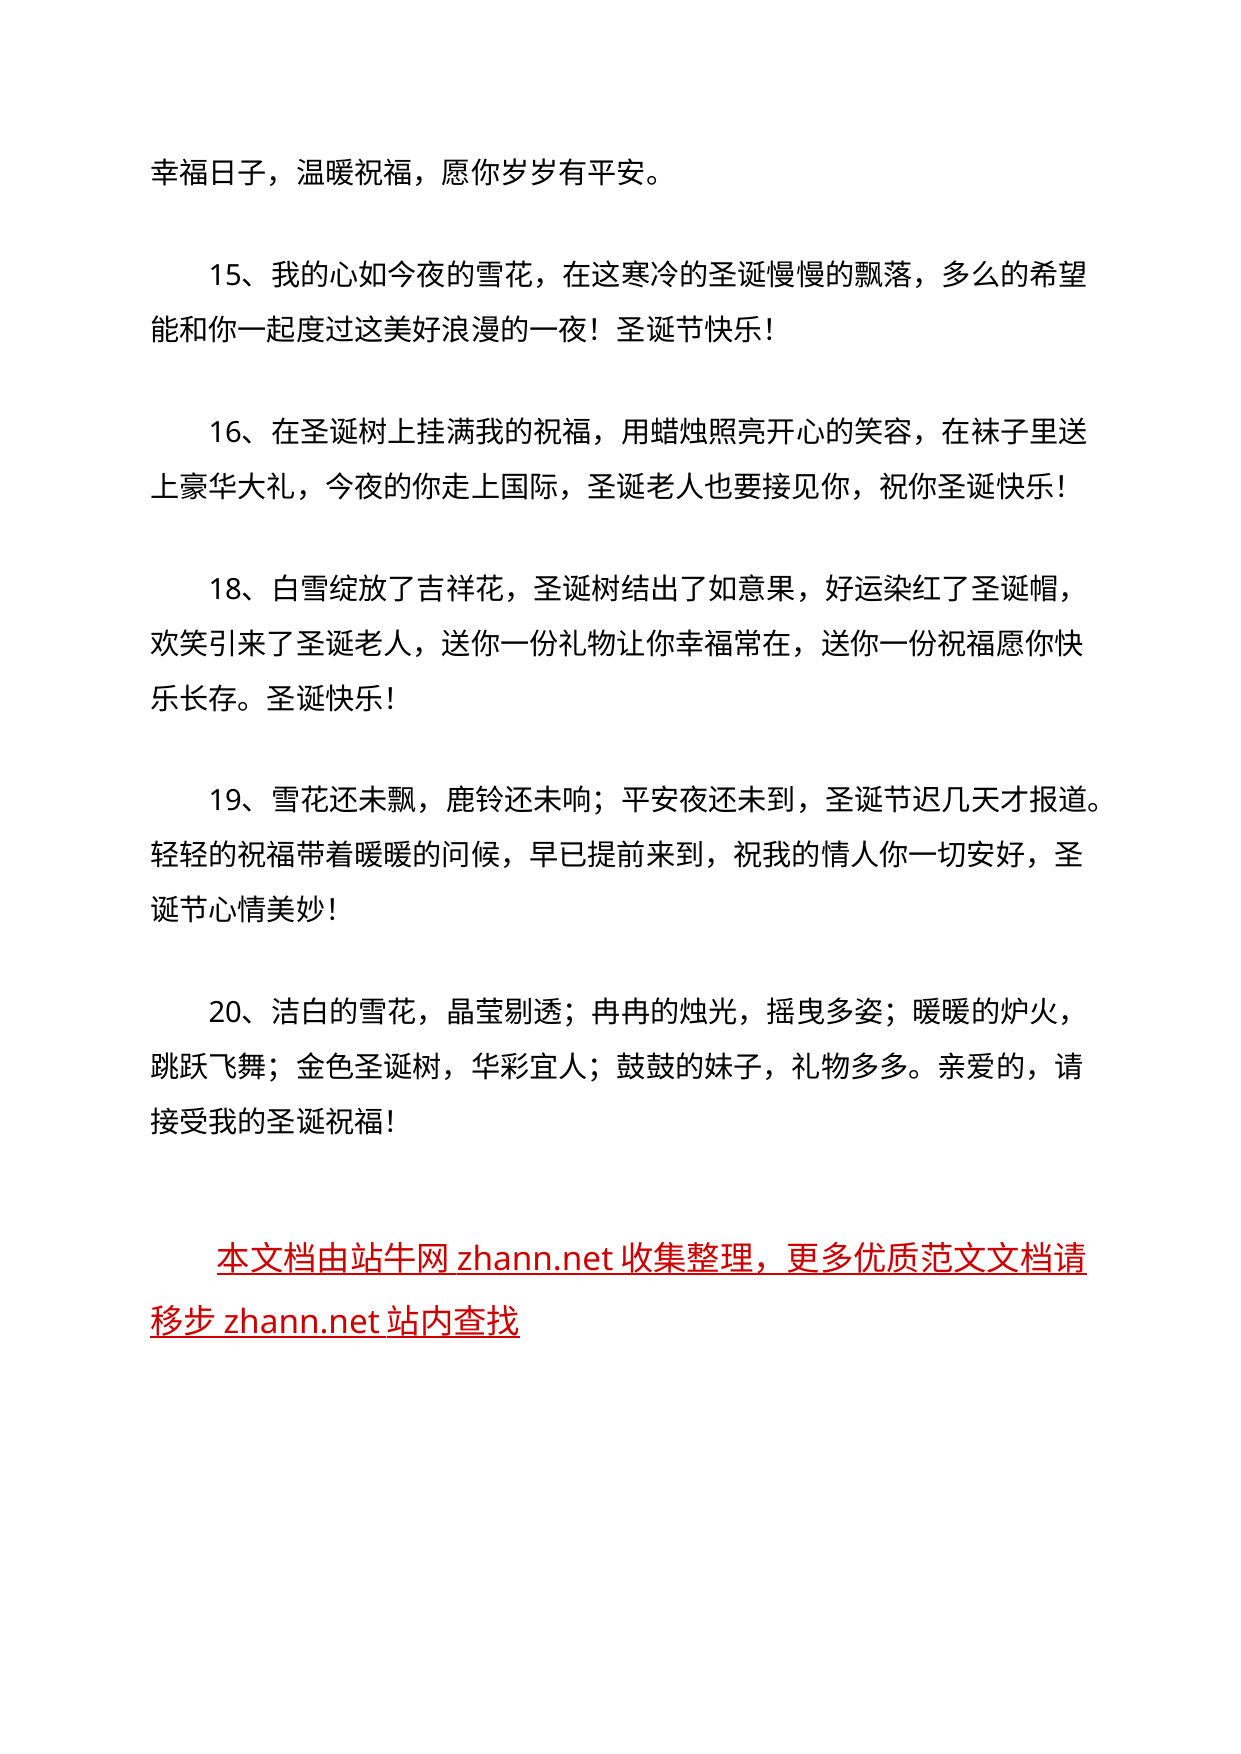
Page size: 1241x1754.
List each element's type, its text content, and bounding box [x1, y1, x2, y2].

text 16、在圣诞树上挂满我的祝福，用蜡烛照亮开心的笑容，在袜子里送上豪华大礼，今夜的你走上国际，圣诞老人也要接见你，祝你圣诞快乐！ [150, 408, 1090, 506]
text 18、白雪绽放了吉祥花，圣诞树结出了如意果，好运染红了圣诞帽，欢笑引来了圣诞老人，送你一份礼物让你幸福常在，送你一份祝福愿你快乐长存。圣诞快乐！ [150, 565, 1090, 717]
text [150, 150, 1090, 192]
text 15、我的心如今夜的雪花，在这寒冷的圣诞慢慢的飘落，多么的希望能和你一起度过这美好浪漫的一夜！圣诞节快乐！ [150, 252, 1090, 349]
text 本文档由站牛网zhann.net收集整理，更多优质范文文档请移步zhann.net站内查找 [150, 1232, 1090, 1343]
text 20、洁白的雪花，晶莹剔透；冉冉的烛光，摇曳多姿；暖暖的炉火，跳跃飞舞；金色圣诞树，华彩宜人；鼓鼓的妹子，礼物多多。亲爱的，请接受我的圣诞祝福！ [150, 989, 1090, 1141]
text 19、雪花还未飘，鹿铃还未响；平安夜还未到，圣诞节迟几天才报道。轻轻的祝福带着暖暖的问候，早已提前来到，祝我的情人你一切安好，圣诞节心情美妙！ [150, 777, 1090, 929]
